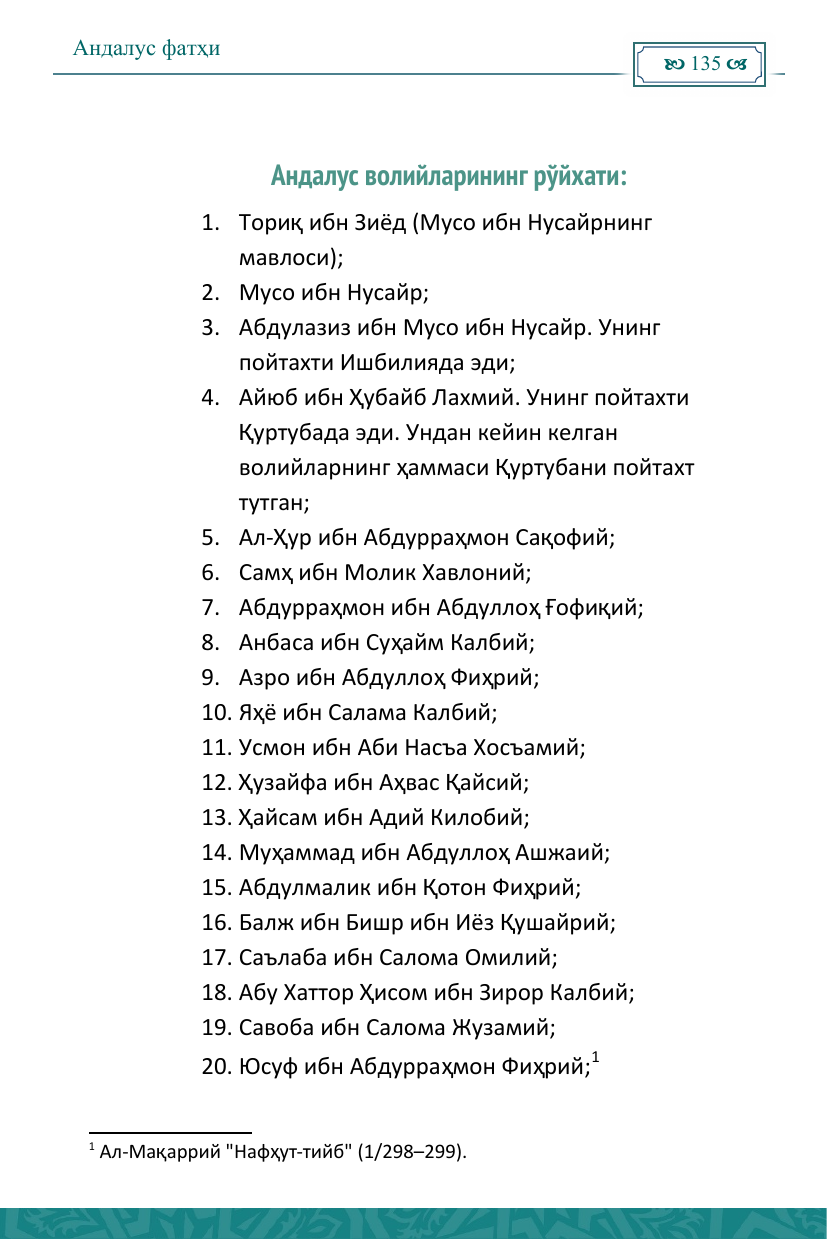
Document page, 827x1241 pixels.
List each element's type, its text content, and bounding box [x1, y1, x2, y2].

list Абдулмалик ибн Қотон Фиҳрий; [201, 871, 738, 901]
list Ториқ ибн Зиёд (Мусо ибн Нусайрнинг мавлоси); [201, 206, 738, 271]
list Мусо ибн Нусайр; [201, 276, 738, 306]
list Усмон ибн Аби Насъа Хосъамий; [201, 731, 738, 761]
list Юсуф ибн Абдурраҳмон Фиҳрий; [201, 1046, 738, 1081]
list Абдулазиз ибн Мусо ибн Нусайр. Унинг пойтахти Ишбилияда эди; [201, 311, 738, 376]
list Абу Хаттор Ҳисом ибн Зирор Калбий; [201, 976, 738, 1006]
list Абдурраҳмон ибн Абдуллоҳ Ғофиқий; [201, 591, 738, 621]
list Ал-Ҳур ибн Абдурраҳмон Сақофий; [201, 521, 738, 551]
list Самҳ ибн Молик Хавлоний; [201, 556, 738, 586]
list Ҳайсам ибн Адий Килобий; [201, 801, 738, 831]
text Андалус волийларининг рўйхати: [159, 156, 738, 193]
list Балж ибн Бишр ибн Иёз Қушайрий; [201, 906, 738, 936]
list Ҳузайфа ибн Аҳвас Қайсий; [201, 766, 738, 796]
list Муҳаммад ибн Абдуллоҳ Ашжаий; [201, 836, 738, 866]
list Яҳё ибн Салама Калбий; [201, 696, 738, 726]
list Анбаса ибн Суҳайм Калбий; [201, 626, 738, 656]
list Айюб ибн Ҳубайб Лахмий. Унинг пойтахти Қуртубада эди. Ундан кейин келган волийларнинг ҳаммаси Қуртубани пойтахт тутган; [201, 381, 738, 516]
list Саълаба ибн Салома Омилий; [201, 941, 738, 971]
picture [0, 1208, 827, 1239]
list Савоба ибн Салома Жузамий; [201, 1011, 738, 1041]
list Азро ибн Абдуллоҳ Фиҳрий; [201, 661, 738, 691]
